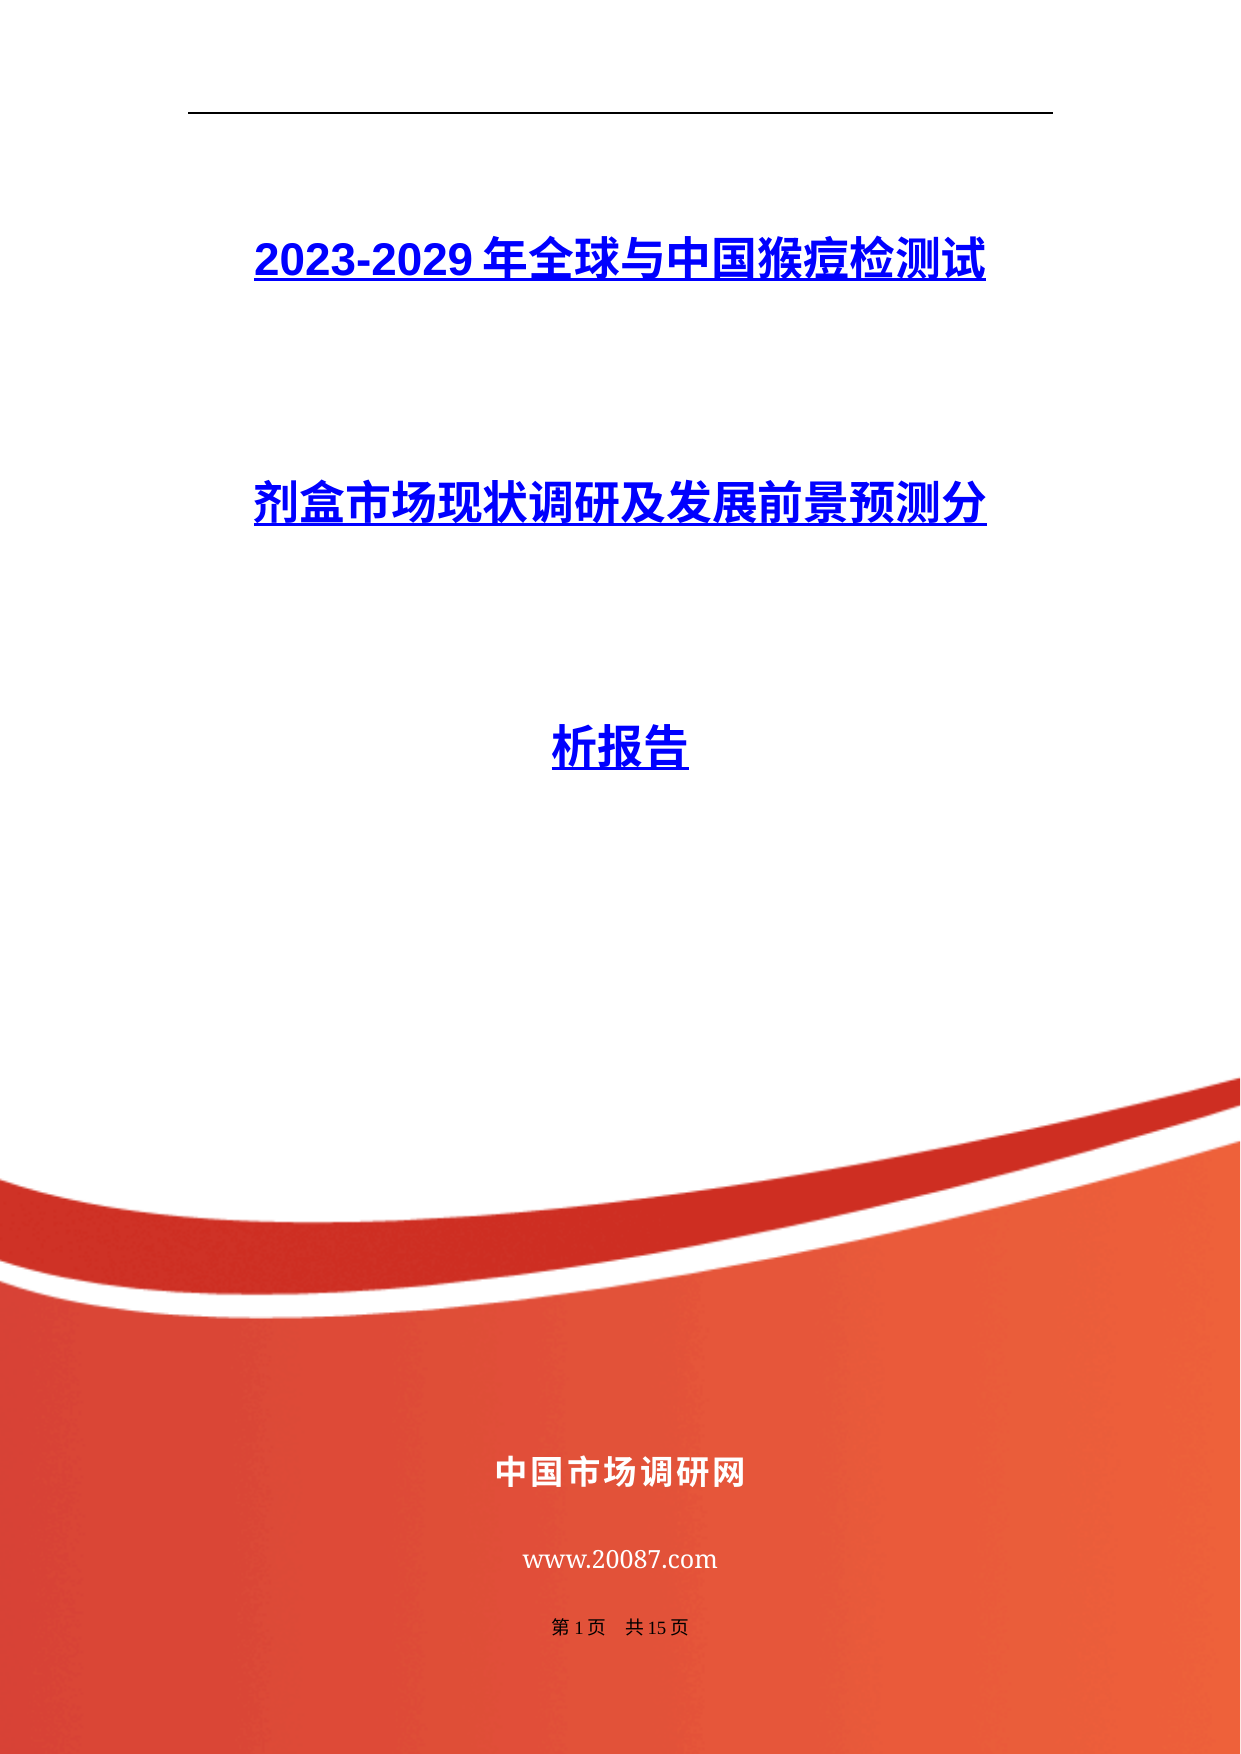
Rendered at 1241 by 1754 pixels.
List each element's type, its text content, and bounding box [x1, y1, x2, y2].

text www.20087.com [187, 1526, 1053, 1591]
table_header 2023-2029年全球与中国猴痘检测试剂盒市场现状调研及发展前景预测分析报告 [188, 207, 1053, 871]
picture [0, 1006, 1241, 1754]
subtitle 中国市场调研网 [187, 1437, 1053, 1502]
